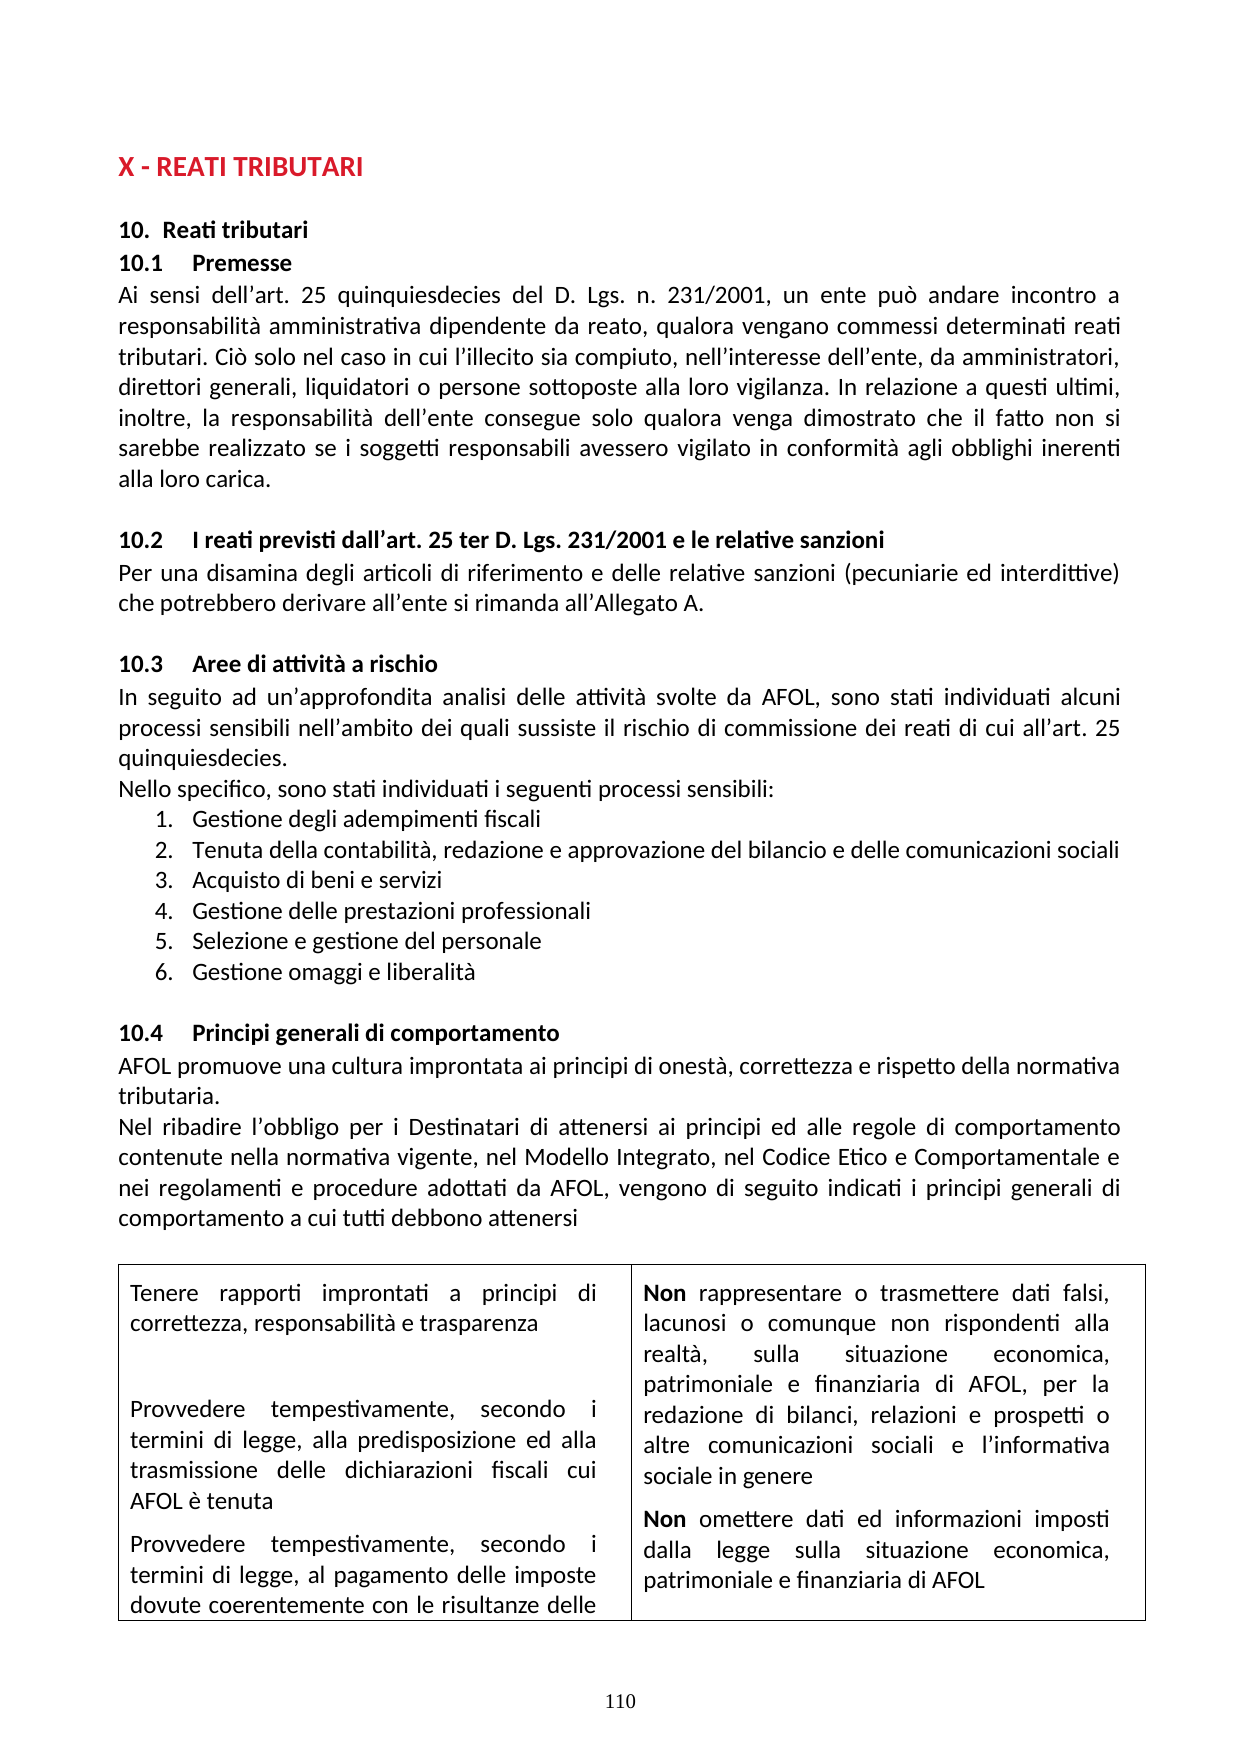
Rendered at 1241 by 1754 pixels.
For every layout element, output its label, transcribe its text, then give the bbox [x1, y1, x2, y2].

text X - REATI TRIBUTARI [118, 148, 1122, 183]
list Principi generali di comportamento [118, 1017, 1122, 1050]
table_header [119, 1265, 631, 1620]
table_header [632, 1265, 1145, 1620]
text Ai sensi dell’art. 25 quinquiesdecies del D. Lgs. n. 231/2001, un ente può andare incontro a responsabilità amministrativa dipendente da reato, qualora vengano commessi determinati reati tributari. Ciò solo nel caso in cui l’illecito sia compiuto, nell’interesse dell’ente, da amministratori, direttori generali, liquidatori o persone sottoposte alla loro vigilanza. In relazione a questi ultimi, inoltre, la responsabilità dell’ente consegue solo qualora venga dimostrato che il fatto non si sarebbe realizzato se i soggetti responsabili avessero vigilato in conformità agli obblighi inerenti alla loro carica. [118, 280, 1122, 493]
list Premesse [118, 247, 1122, 280]
list Selezione e gestione del personale [154, 925, 1122, 956]
list Reati tributari [118, 214, 1122, 247]
text In seguito ad un’approfondita analisi delle attività svolte da AFOL, sono stati individuati alcuni processi sensibili nell’ambito dei quali sussiste il rischio di commissione dei reati di cui all’art. 25 quinquiesdecies. [118, 681, 1122, 773]
list Tenuta della contabilità, redazione e approvazione del bilancio e delle comunicazioni sociali [154, 834, 1122, 864]
list Acquisto di beni e servizi [154, 864, 1122, 895]
text AFOL promuove una cultura improntata ai principi di onestà, correttezza e rispetto della normativa tributaria. [118, 1050, 1122, 1111]
text Per una disamina degli articoli di riferimento e delle relative sanzioni (pecuniarie ed interdittive) che potrebbero derivare all’ente si rimanda all’Allegato A. [118, 557, 1122, 618]
list I reati previsti dall’art. 25 ter D. Lgs. 231/2001 e le relative sanzioni [118, 524, 1122, 557]
list Gestione delle prestazioni professionali [154, 895, 1122, 925]
text Nello specifico, sono stati individuati i seguenti processi sensibili: [118, 773, 1122, 803]
text Nel ribadire l’obbligo per i Destinatari di attenersi ai principi ed alle regole di comportamento contenute nella normativa vigente, nel Modello Integrato, nel Codice Etico e Comportamentale e nei regolamenti e procedure adottati da AFOL, vengono di seguito indicati i principi generali di comportamento a cui tutti debbono attenersi [118, 1111, 1122, 1233]
list Aree di attività a rischio [118, 648, 1122, 681]
list Gestione degli adempimenti fiscali [154, 803, 1122, 834]
list Gestione omaggi e liberalità [154, 956, 1122, 986]
